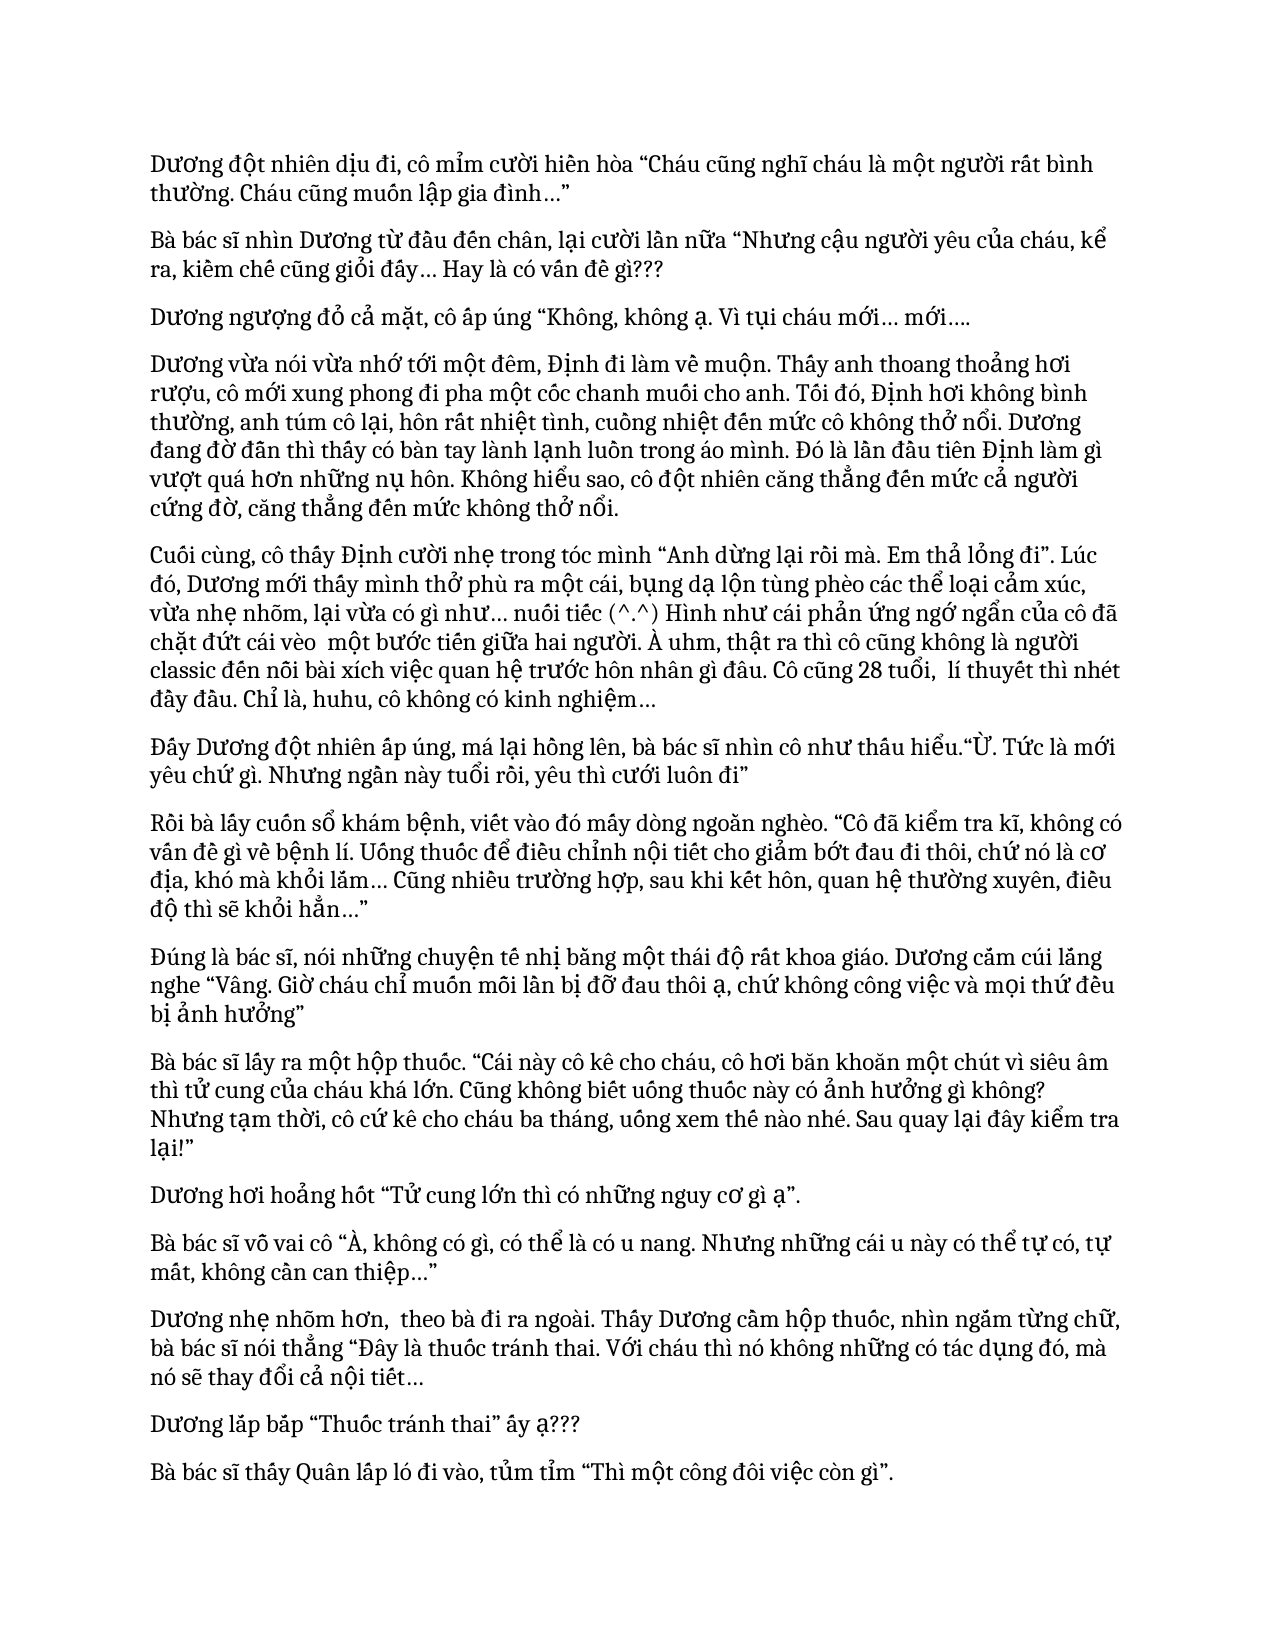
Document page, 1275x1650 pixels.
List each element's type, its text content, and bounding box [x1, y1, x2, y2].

text Đúng là bác sĩ, nói những chuyện tế nhị bằng một thái độ rất khoa giáo. Dương cắm cúi lắng nghe “Vâng. Giờ cháu chỉ muốn mỗi lần bị đỡ đau thôi ạ, chứ không công việc và mọi thứ đều bị ảnh hưởng” [150, 942, 1125, 1029]
text Dương ngượng đỏ cả mặt, cô ấp úng “Không, không ạ. Vì tụi cháu mới… mới…. [150, 302, 1125, 331]
text Dương lắp bắp “Thuốc tránh thai” ấy ạ??? [150, 1410, 1125, 1439]
text Dương đột nhiên dịu đi, cô mỉm cười hiền hòa “Cháu cũng nghĩ cháu là một người rất bình thường. Cháu cũng muốn lập gia đình…” [150, 150, 1125, 207]
text Bà bác sĩ thấy Quân lấp ló đi vào, tủm tỉm “Thì một công đôi việc còn gì”. [150, 1457, 1125, 1486]
text Dương vừa nói vừa nhớ tới một đêm, Định đi làm về muộn. Thấy anh thoang thoảng hơi rượu, cô mới xung phong đi pha một cốc chanh muối cho anh. Tối đó, Định hơi không bình thường, anh túm cô lại, hôn rất nhiệt tình, cuồng nhiệt đến mức cô không thở nổi. Dương đang đờ đẫn thì thấy có bàn tay lành lạnh luồn trong áo mình. Đó là lần đầu tiên Định làm gì vượt quá hơn những nụ hôn. Không hiểu sao, cô đột nhiên căng thẳng đến mức cả người cứng đờ, căng thẳng đến mức không thở nổi. [150, 350, 1125, 522]
text Dương nhẹ nhõm hơn, theo bà đi ra ngoài. Thấy Dương cầm hộp thuốc, nhìn ngắm từng chữ, bà bác sĩ nói thẳng “Đây là thuốc tránh thai. Với cháu thì nó không những có tác dụng đó, mà nó sẽ thay đổi cả nội tiết… [150, 1305, 1125, 1391]
text Cuối cùng, cô thấy Định cười nhẹ trong tóc mình “Anh dừng lại rồi mà. Em thả lỏng đi”. Lúc đó, Dương mới thấy mình thở phù ra một cái, bụng dạ lộn tùng phèo các thể loại cảm xúc, vừa nhẹ nhõm, lại vừa có gì như… nuối tiếc (^.^) Hình như cái phản ứng ngớ ngẩn của cô đã chặt đứt cái vèo một bước tiến giữa hai người. À uhm, thật ra thì cô cũng không là người classic đến nỗi bài xích việc quan hệ trước hôn nhân gì đâu. Cô cũng 28 tuổi, lí thuyết thì nhét đầy đầu. Chỉ là, huhu, cô không có kinh nghiệm… [150, 541, 1125, 714]
text Bà bác sĩ nhìn Dương từ đầu đến chân, lại cười lần nữa “Nhưng cậu người yêu của cháu, kể ra, kiềm chế cũng giỏi đấy… Hay là có vấn đề gì??? [150, 226, 1125, 284]
text Dương hơi hoảng hốt “Tử cung lớn thì có những nguy cơ gì ạ”. [150, 1181, 1125, 1210]
text Rồi bà lấy cuốn sổ khám bệnh, viết vào đó mấy dòng ngoằn nghèo. “Cô đã kiểm tra kĩ, không có vấn đề gì về bệnh lí. Uống thuốc để điều chỉnh nội tiết cho giảm bớt đau đi thôi, chứ nó là cơ địa, khó mà khỏi lắm… Cũng nhiều trường hợp, sau khi kết hôn, quan hệ thường xuyên, điều độ thì sẽ khỏi hẳn…” [150, 809, 1125, 924]
text Đấy Dương đột nhiên ấp úng, má lại hồng lên, bà bác sĩ nhìn cô như thấu hiểu.“Ừ. Tức là mới yêu chứ gì. Nhưng ngần này tuổi rồi, yêu thì cưới luôn đi” [150, 732, 1125, 790]
text Bà bác sĩ lấy ra một hộp thuốc. “Cái này cô kê cho cháu, cô hơi băn khoăn một chút vì siêu âm thì tử cung của cháu khá lớn. Cũng không biết uống thuốc này có ảnh hưởng gì không? Nhưng tạm thời, cô cứ kê cho cháu ba tháng, uống xem thế nào nhé. Sau quay lại đây kiểm tra lại!” [150, 1047, 1125, 1162]
text Bà bác sĩ vỗ vai cô “À, không có gì, có thể là có u nang. Nhưng những cái u này có thể tự có, tự mất, không cần can thiệp…” [150, 1229, 1125, 1286]
